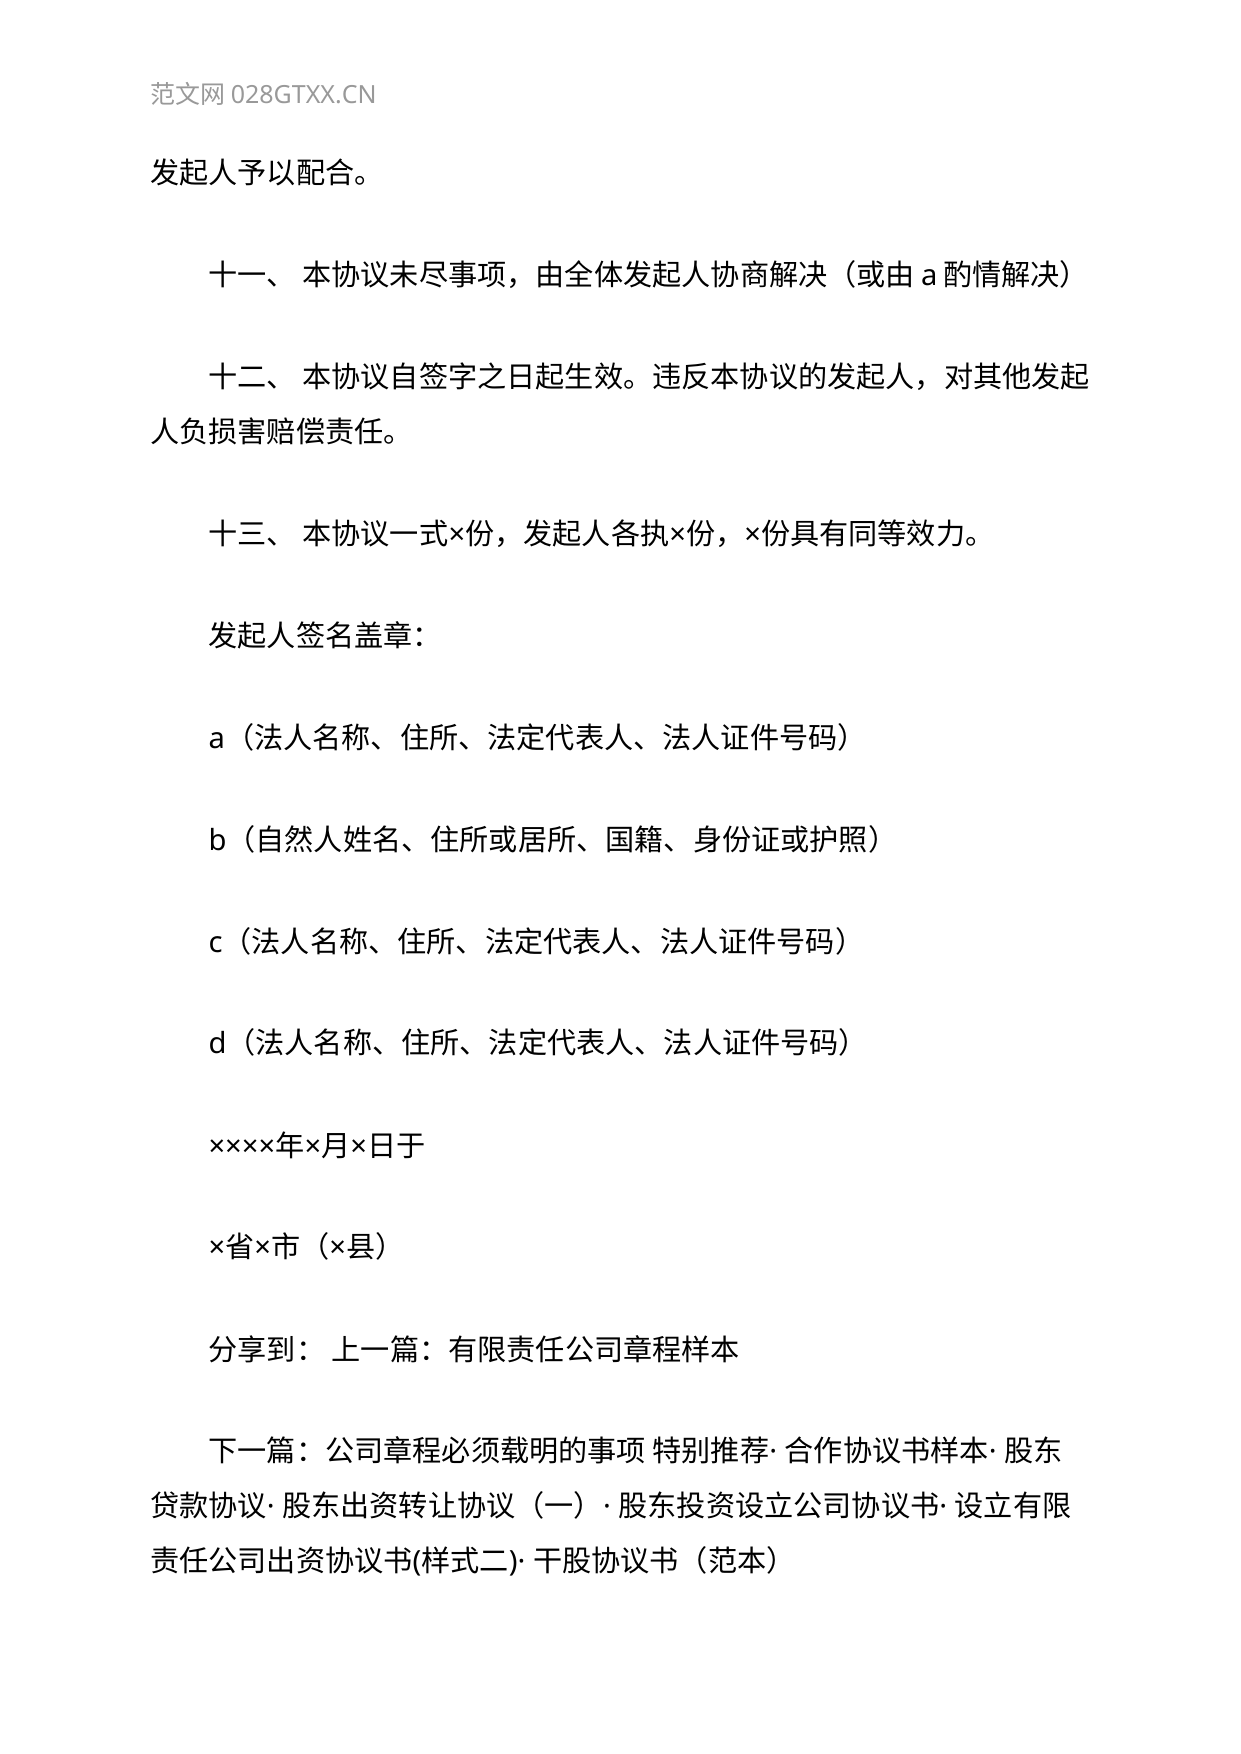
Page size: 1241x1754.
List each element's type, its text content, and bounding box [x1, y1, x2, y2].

text d（法人名称、住所、法定代表人、法人证件号码） [150, 1020, 1090, 1062]
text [150, 150, 1090, 192]
text 十一、 本协议未尽事项，由全体发起人协商解决（或由a酌情解决） [150, 252, 1090, 294]
text 发起人签名盖章： [150, 612, 1090, 655]
text b（自然人姓名、住所或居所、国籍、身份证或护照） [150, 816, 1090, 858]
text 十二、 本协议自签字之日起生效。违反本协议的发起人，对其他发起人负损害赔偿责任。 [150, 354, 1090, 451]
text c（法人名称、住所、法定代表人、法人证件号码） [150, 918, 1090, 961]
text a（法人名称、住所、法定代表人、法人证件号码） [150, 714, 1090, 757]
text 分享到： 上一篇：有限责任公司章程样本 [150, 1326, 1090, 1368]
text 十三、 本协议一式×份，发起人各执×份，×份具有同等效力。 [150, 510, 1090, 553]
text 下一篇：公司章程必须载明的事项 特别推荐· 合作协议书样本· 股东贷款协议· 股东出资转让协议（一）· 股东投资设立公司协议书· 设立有限责任公司出资协议书(样式二)· 干股协议书（范本） [150, 1428, 1090, 1580]
text ××××年×月×日于 [150, 1122, 1090, 1164]
text ×省×市（×县） [150, 1224, 1090, 1266]
